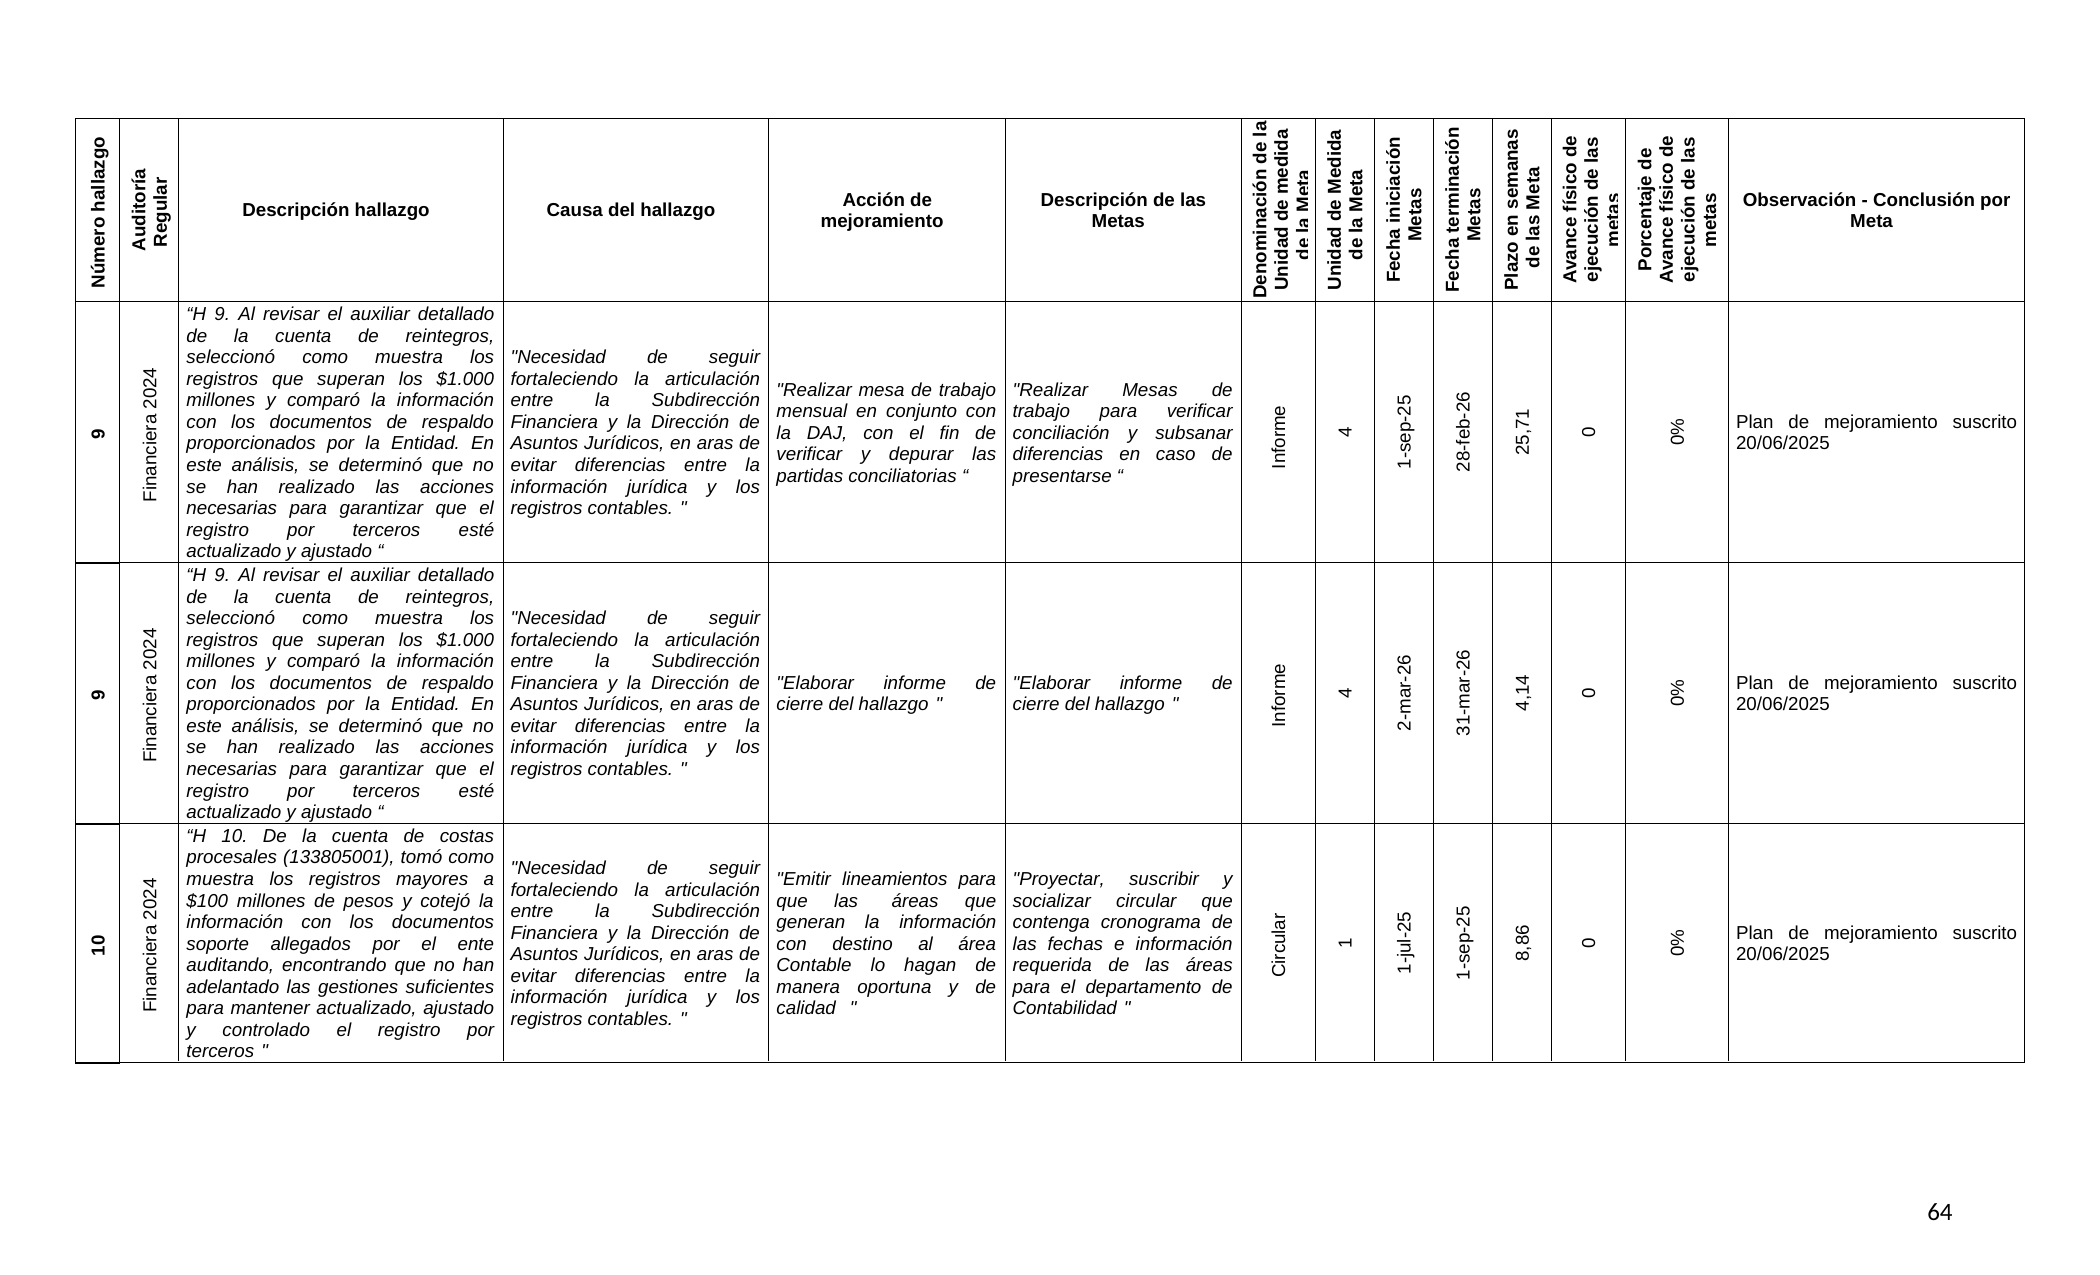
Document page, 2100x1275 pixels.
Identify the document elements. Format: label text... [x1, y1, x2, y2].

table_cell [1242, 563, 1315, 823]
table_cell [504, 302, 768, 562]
table_header Plazo en semanas de las Meta [1493, 119, 1551, 301]
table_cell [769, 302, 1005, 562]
table_header Denominación de la Unidad de medida de la Meta [1242, 119, 1315, 301]
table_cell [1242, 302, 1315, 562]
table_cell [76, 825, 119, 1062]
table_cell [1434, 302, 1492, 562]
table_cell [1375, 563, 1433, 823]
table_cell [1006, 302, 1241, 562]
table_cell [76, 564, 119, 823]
table_header Acción de mejoramiento [769, 119, 1005, 301]
table_header Porcentaje de Avance físico de ejecución de las metas [1626, 119, 1728, 301]
table_header Descripción hallazgo [179, 119, 503, 301]
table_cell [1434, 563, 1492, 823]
table_header Número hallazgo [76, 119, 119, 301]
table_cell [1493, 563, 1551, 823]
table_header Fecha iniciación Metas [1375, 119, 1433, 301]
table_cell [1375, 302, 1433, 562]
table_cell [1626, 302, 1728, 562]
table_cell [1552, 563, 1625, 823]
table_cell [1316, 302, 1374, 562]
table_header Causa del hallazgo [504, 119, 768, 301]
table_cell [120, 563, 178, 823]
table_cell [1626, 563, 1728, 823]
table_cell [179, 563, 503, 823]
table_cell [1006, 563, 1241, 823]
table_header Observación - Conclusión por Meta [1729, 119, 2024, 301]
table_header Unidad de Medida de la Meta [1316, 119, 1374, 301]
table_header Descripción de las Metas [1006, 119, 1241, 301]
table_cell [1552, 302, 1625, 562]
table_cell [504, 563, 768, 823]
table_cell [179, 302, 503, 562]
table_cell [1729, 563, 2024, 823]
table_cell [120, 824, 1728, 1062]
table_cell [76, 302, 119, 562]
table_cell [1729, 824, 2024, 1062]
table_header Fecha terminación Metas [1434, 119, 1492, 301]
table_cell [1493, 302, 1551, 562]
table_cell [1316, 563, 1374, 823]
table_header Auditoría Regular [120, 119, 178, 301]
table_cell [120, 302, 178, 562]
table_header Avance físico de ejecución de las metas [1552, 119, 1625, 301]
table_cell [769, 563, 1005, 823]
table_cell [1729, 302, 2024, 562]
